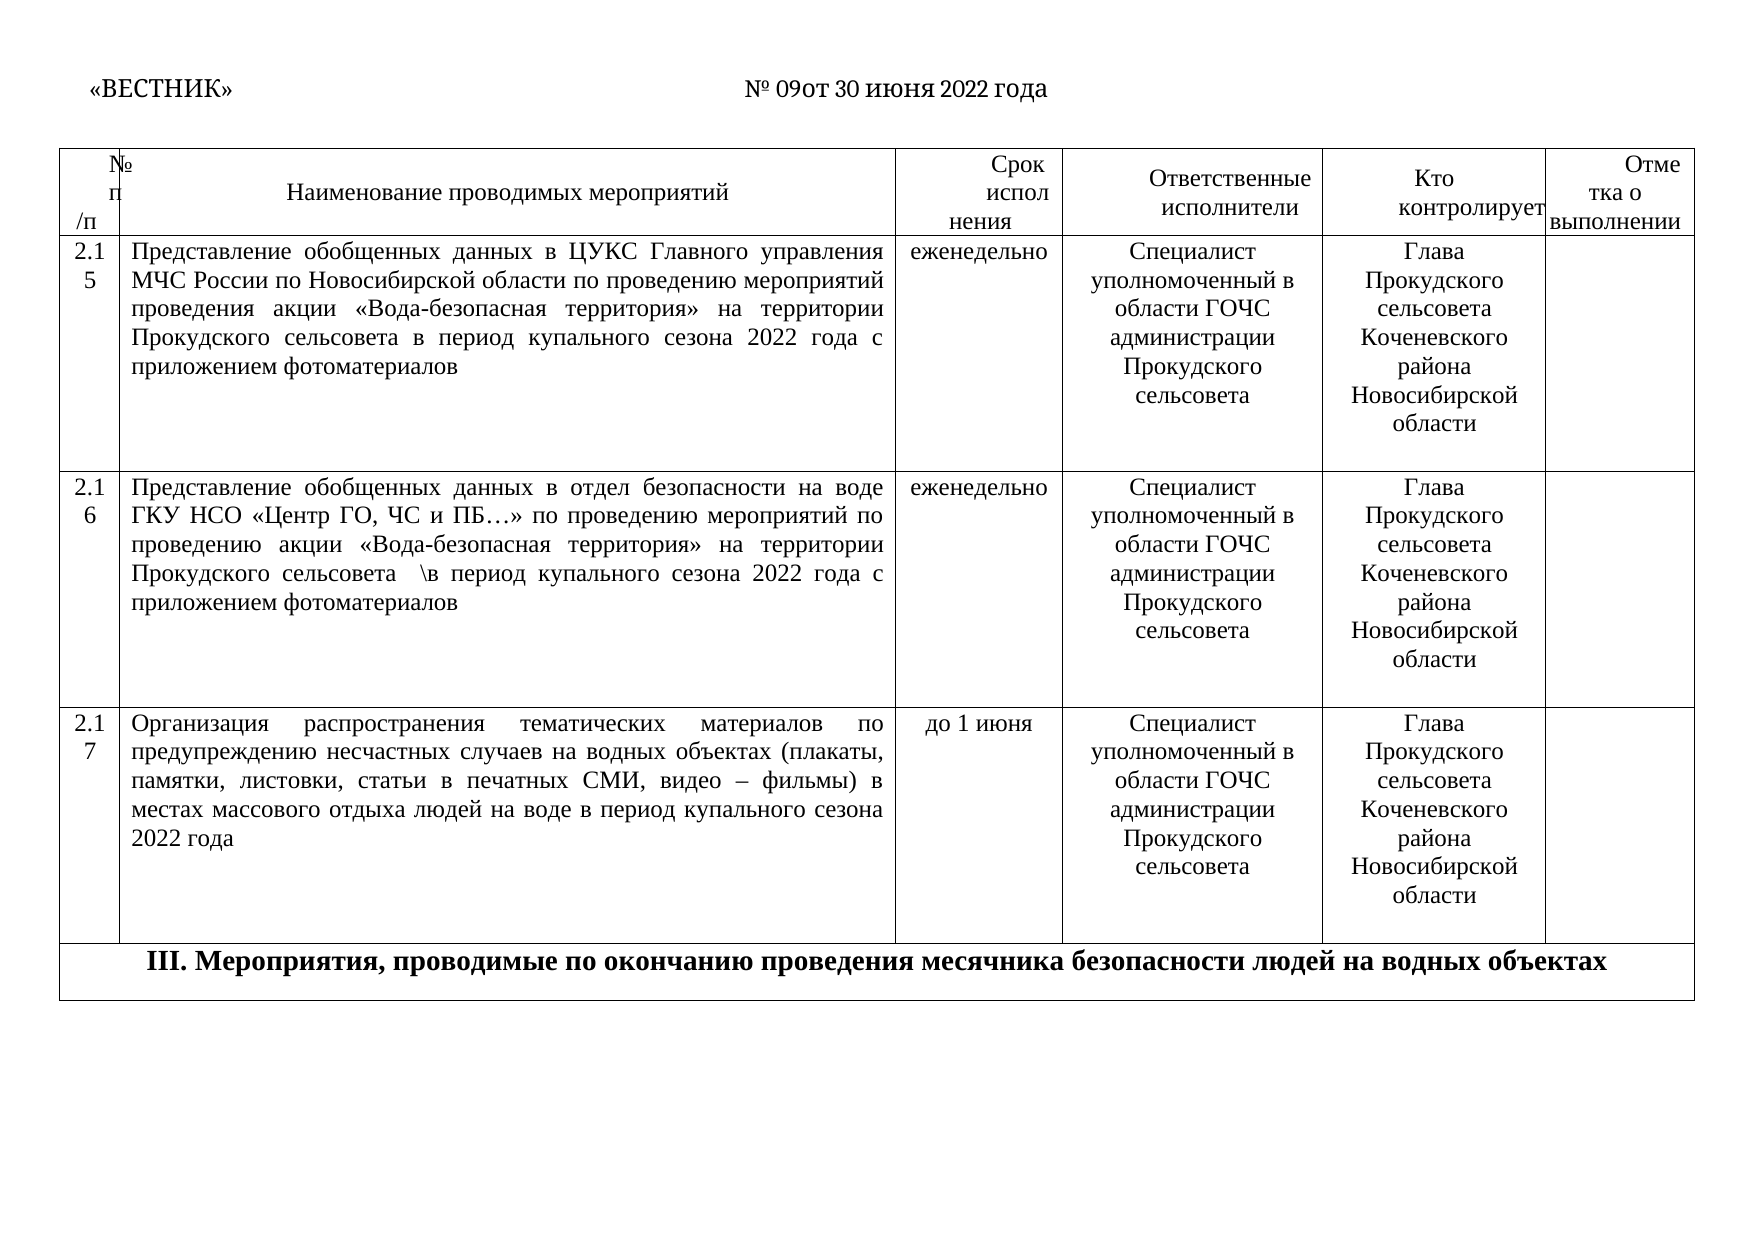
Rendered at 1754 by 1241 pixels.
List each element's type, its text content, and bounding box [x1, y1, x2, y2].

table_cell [1323, 236, 1545, 471]
table_cell еженедельно [896, 472, 1062, 707]
table_cell еженедельно [896, 236, 1062, 471]
table_cell Организация распространения тематических материалов по предупреждению несчастных случаев на водных объектах (плакаты, памятки, листовки, статьи в печатных СМИ, видео – фильмы) в местах массового отдыха людей на воде в период купального сезона 2022 года [120, 708, 895, 942]
table_header Срок исполнения [896, 149, 1062, 235]
table_cell 2.17 [60, 708, 119, 942]
table_cell [1546, 708, 1694, 942]
table_header Наименование проводимых мероприятий [120, 149, 895, 235]
table_cell до 1 июня [896, 708, 1062, 942]
table_cell 2.16 [60, 472, 119, 707]
table_cell Глава Прокудского сельсовета Коченевского района Новосибирской области [1323, 472, 1545, 707]
table_cell [1546, 472, 1694, 707]
table_header № п/п [60, 149, 119, 235]
table_cell Представление обобщенных данных в отдел безопасности на воде ГКУ НСО «Центр ГО, ЧС и ПБ…» по проведению мероприятий по проведению акции «Вода-безопасная территория» на территории Прокудского сельсовета \в период купального сезона 2022 года с приложением фотоматериалов [120, 472, 895, 707]
table_cell Представление обобщенных данных в ЦУКС Главного управления МЧС России по Новосибирской области по проведению мероприятий проведения акции «Вода-безопасная территория» на территории Прокудского сельсовета в период купального сезона 2022 года с приложением фотоматериалов [120, 236, 895, 471]
table_cell Специалист уполномоченный в области ГОЧС администрации Прокудского сельсовета [1063, 472, 1322, 707]
table_cell 2.15 [60, 236, 119, 471]
table_header Отметка о выполнении [1546, 149, 1694, 235]
table_cell III. Мероприятия, проводимые по окончанию проведения месячника безопасности людей на водных объектах [60, 944, 1694, 1000]
table_header Ответственные исполнители [1063, 149, 1322, 235]
table_cell Специалист уполномоченный в области ГОЧС администрации Прокудского сельсовета [1063, 708, 1322, 942]
table_cell [1546, 236, 1694, 471]
table_header Кто контролирует [1323, 149, 1545, 235]
table_cell Специалист уполномоченный в области ГОЧС администрации Прокудского сельсовета [1063, 236, 1322, 471]
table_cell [1323, 708, 1545, 942]
